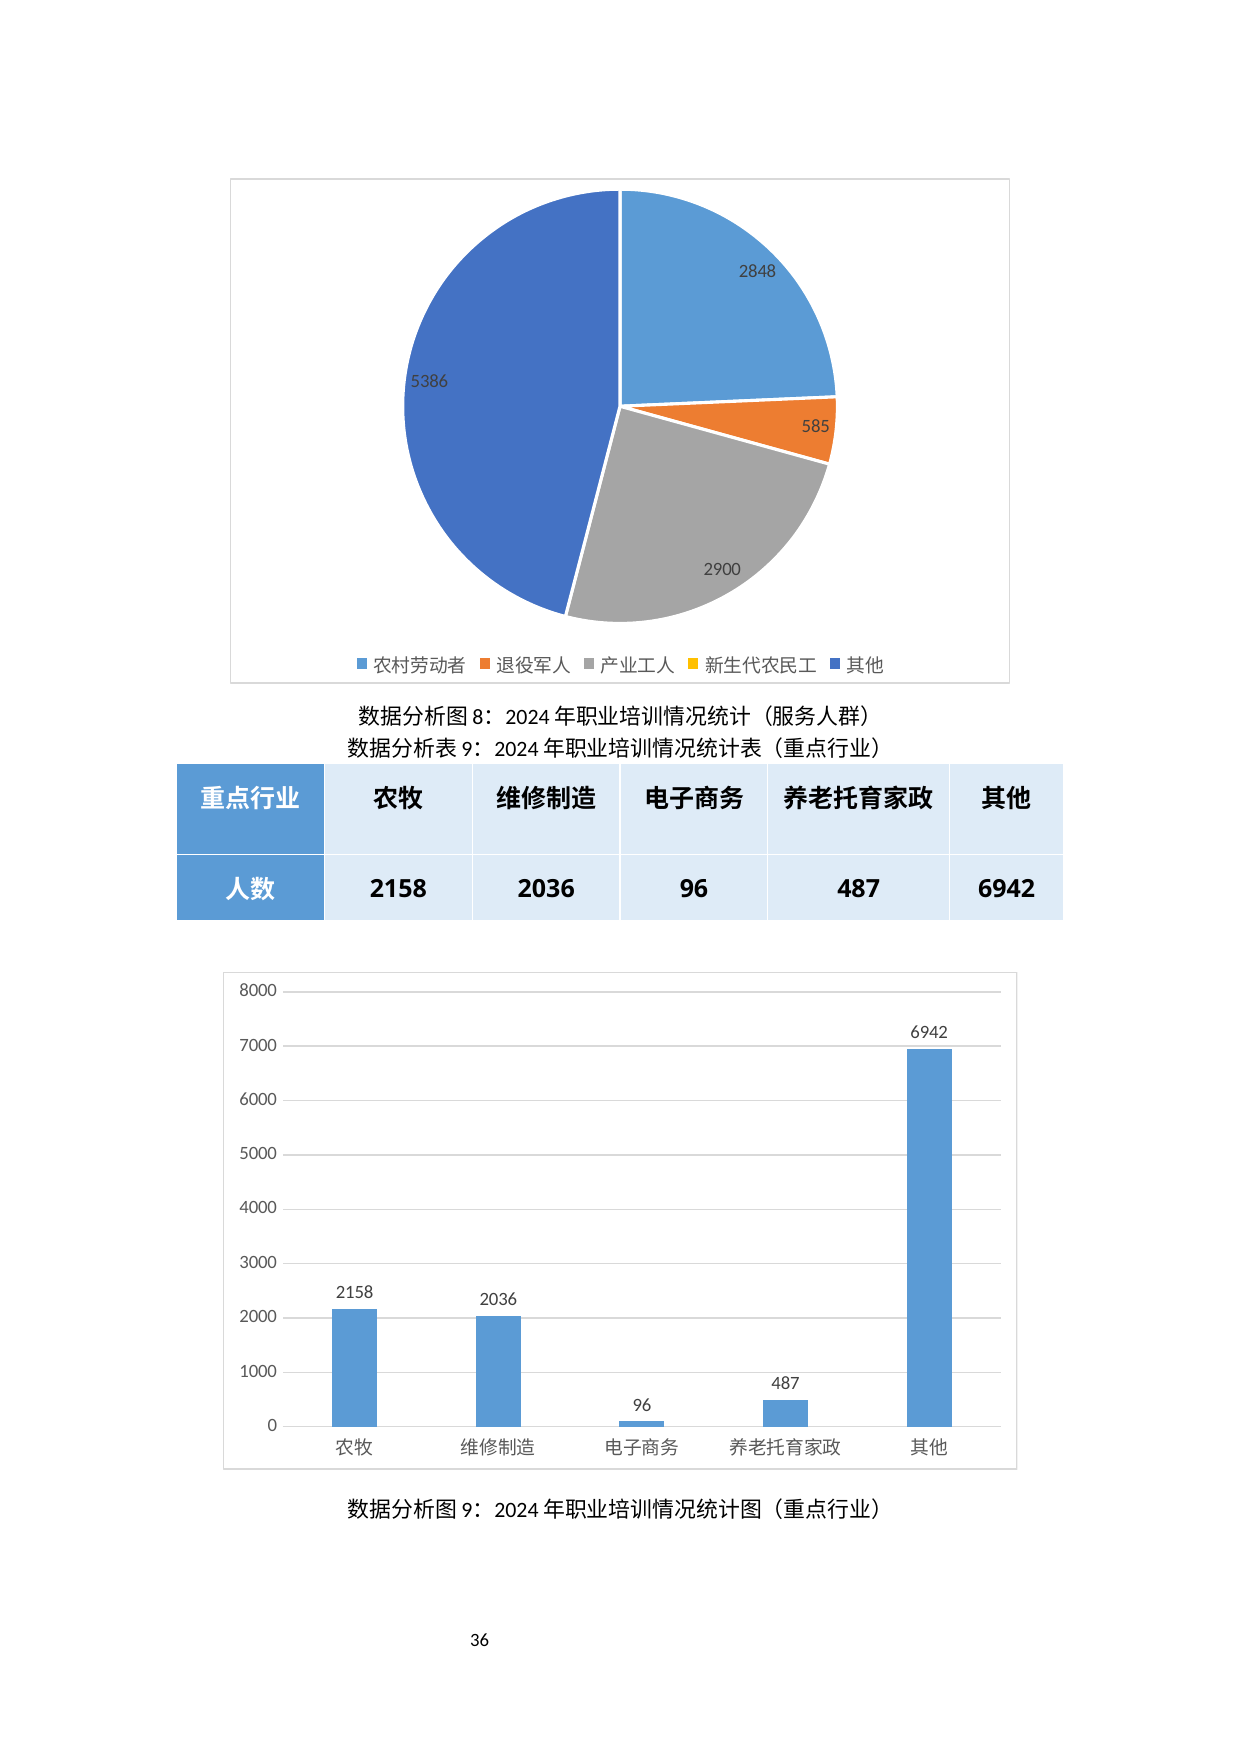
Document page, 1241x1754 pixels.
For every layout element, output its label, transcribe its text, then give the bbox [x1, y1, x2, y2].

text 数据分析图9：2024年职业培训情况统计图（重点行业） [159, 1492, 1081, 1524]
table_cell 人数 [177, 855, 324, 920]
table_header 电子商务 [621, 764, 767, 854]
table_header 维修制造 [473, 764, 619, 854]
table_header 养老托育家政 [768, 764, 949, 854]
table_header 农牧 [325, 764, 472, 854]
text 数据分析表9：2024年职业培训情况统计表（重点行业） [159, 731, 1081, 763]
table_header 重点行业 [177, 764, 324, 854]
table_header 其他 [950, 764, 1063, 854]
table_cell 2036 [473, 855, 619, 920]
table_cell 487 [768, 855, 949, 920]
table_cell 2158 [325, 855, 472, 920]
table_cell 6942 [950, 855, 1063, 920]
table_cell 96 [621, 855, 767, 920]
text 数据分析图8：2024年职业培训情况统计（服务人群） [159, 698, 1081, 731]
